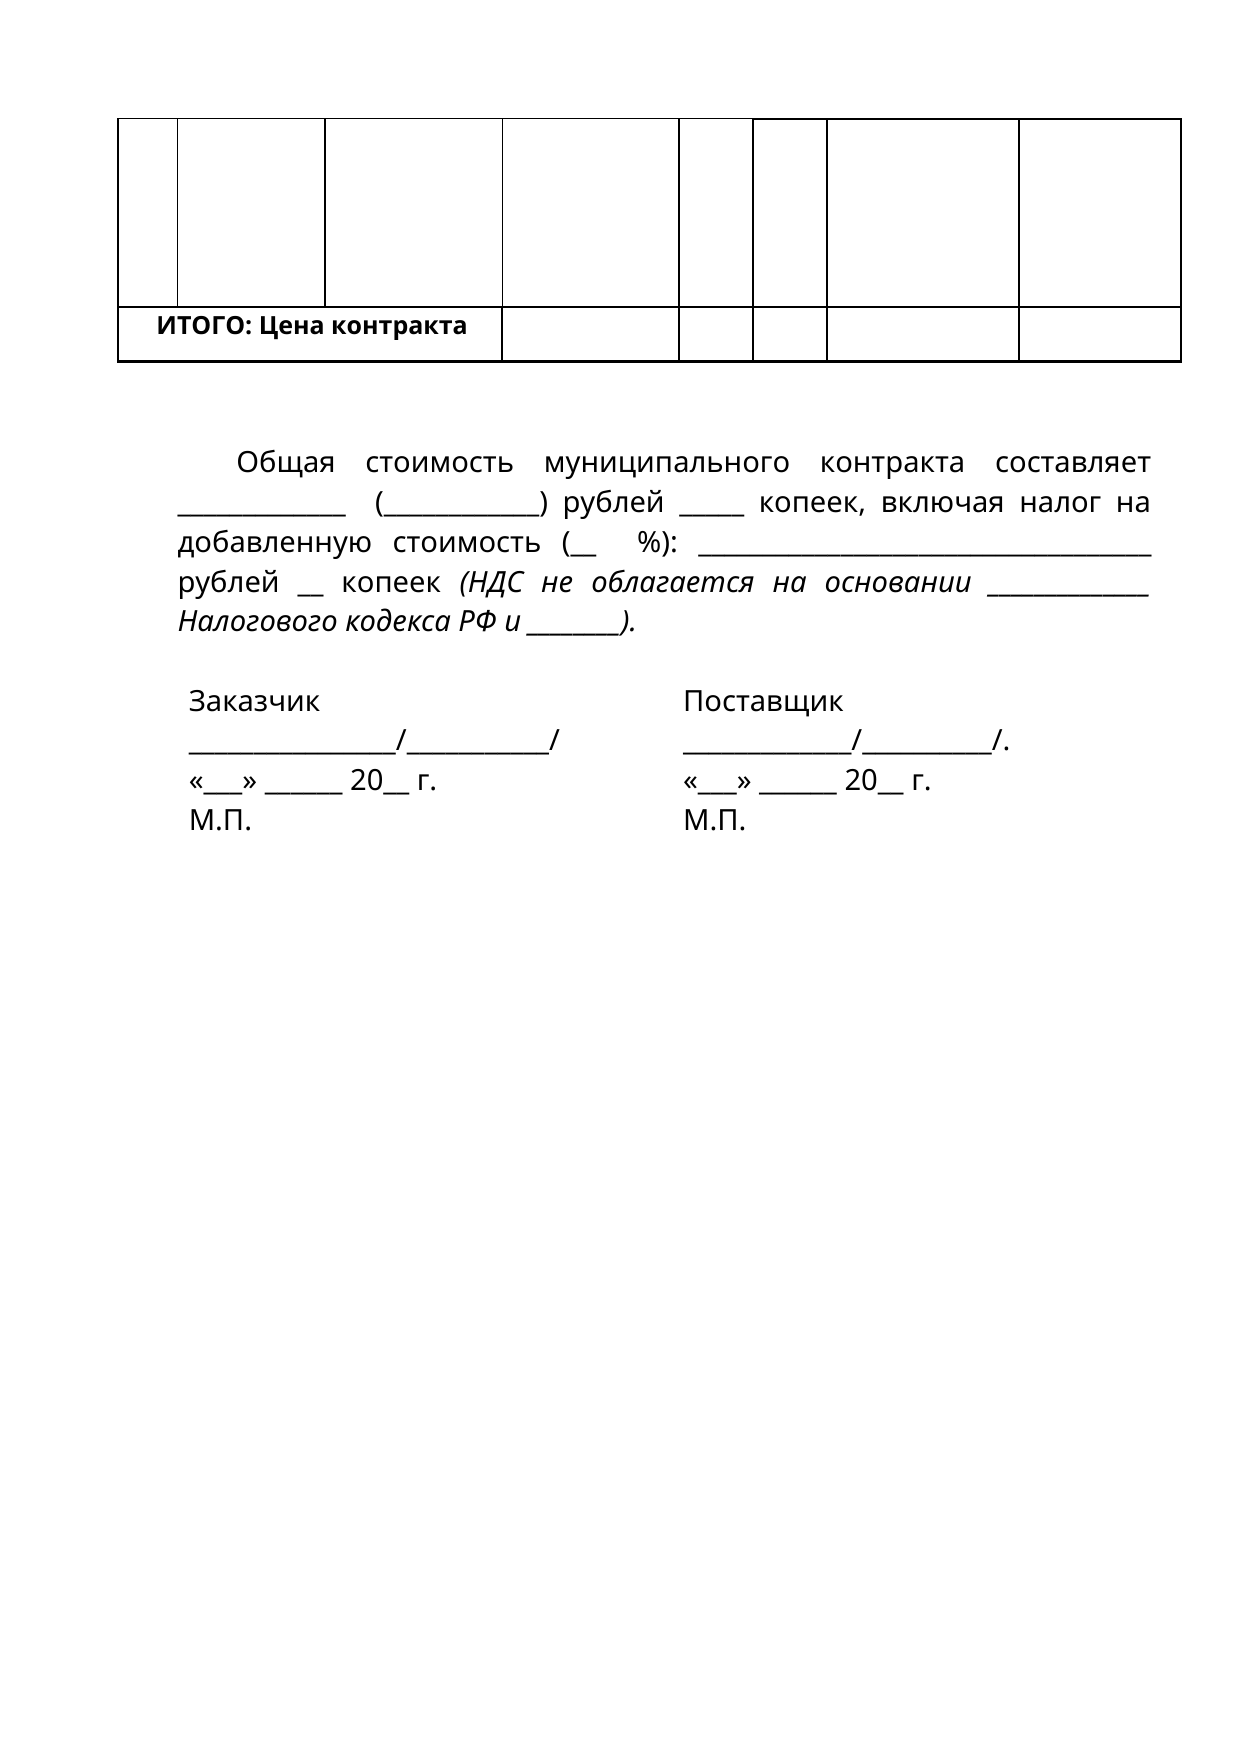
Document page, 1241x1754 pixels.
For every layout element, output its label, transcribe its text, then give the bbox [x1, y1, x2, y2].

table_header Заказчик ________________/___________/ «___» ______ 20__ г. М.П. [177, 640, 672, 839]
table_cell [754, 120, 826, 306]
table_cell [828, 120, 1018, 306]
table_cell [828, 308, 1018, 360]
table_cell [178, 119, 324, 306]
text Общая стоимость муниципального контракта составляет _____________ (____________) рублей _____ копеек, включая налог на добавленную стоимость (__ %): ___________________________________ рублей __ копеек (НДС не облагается на основании ______________ Налогового кодекса РФ и ________). [177, 442, 1152, 640]
table_cell [503, 119, 678, 306]
table_cell [503, 308, 678, 360]
table_cell [1020, 120, 1180, 306]
table_cell [1020, 308, 1180, 360]
table_cell [680, 308, 752, 360]
table_cell [326, 119, 502, 306]
table_cell [680, 119, 752, 306]
table_header Поставщик _____________/__________/. «___» ______ 20__ г. М.П. [672, 640, 1163, 839]
table_cell [119, 119, 177, 306]
table_cell ИТОГО: Цена контракта [119, 308, 501, 360]
table_cell [754, 308, 826, 360]
